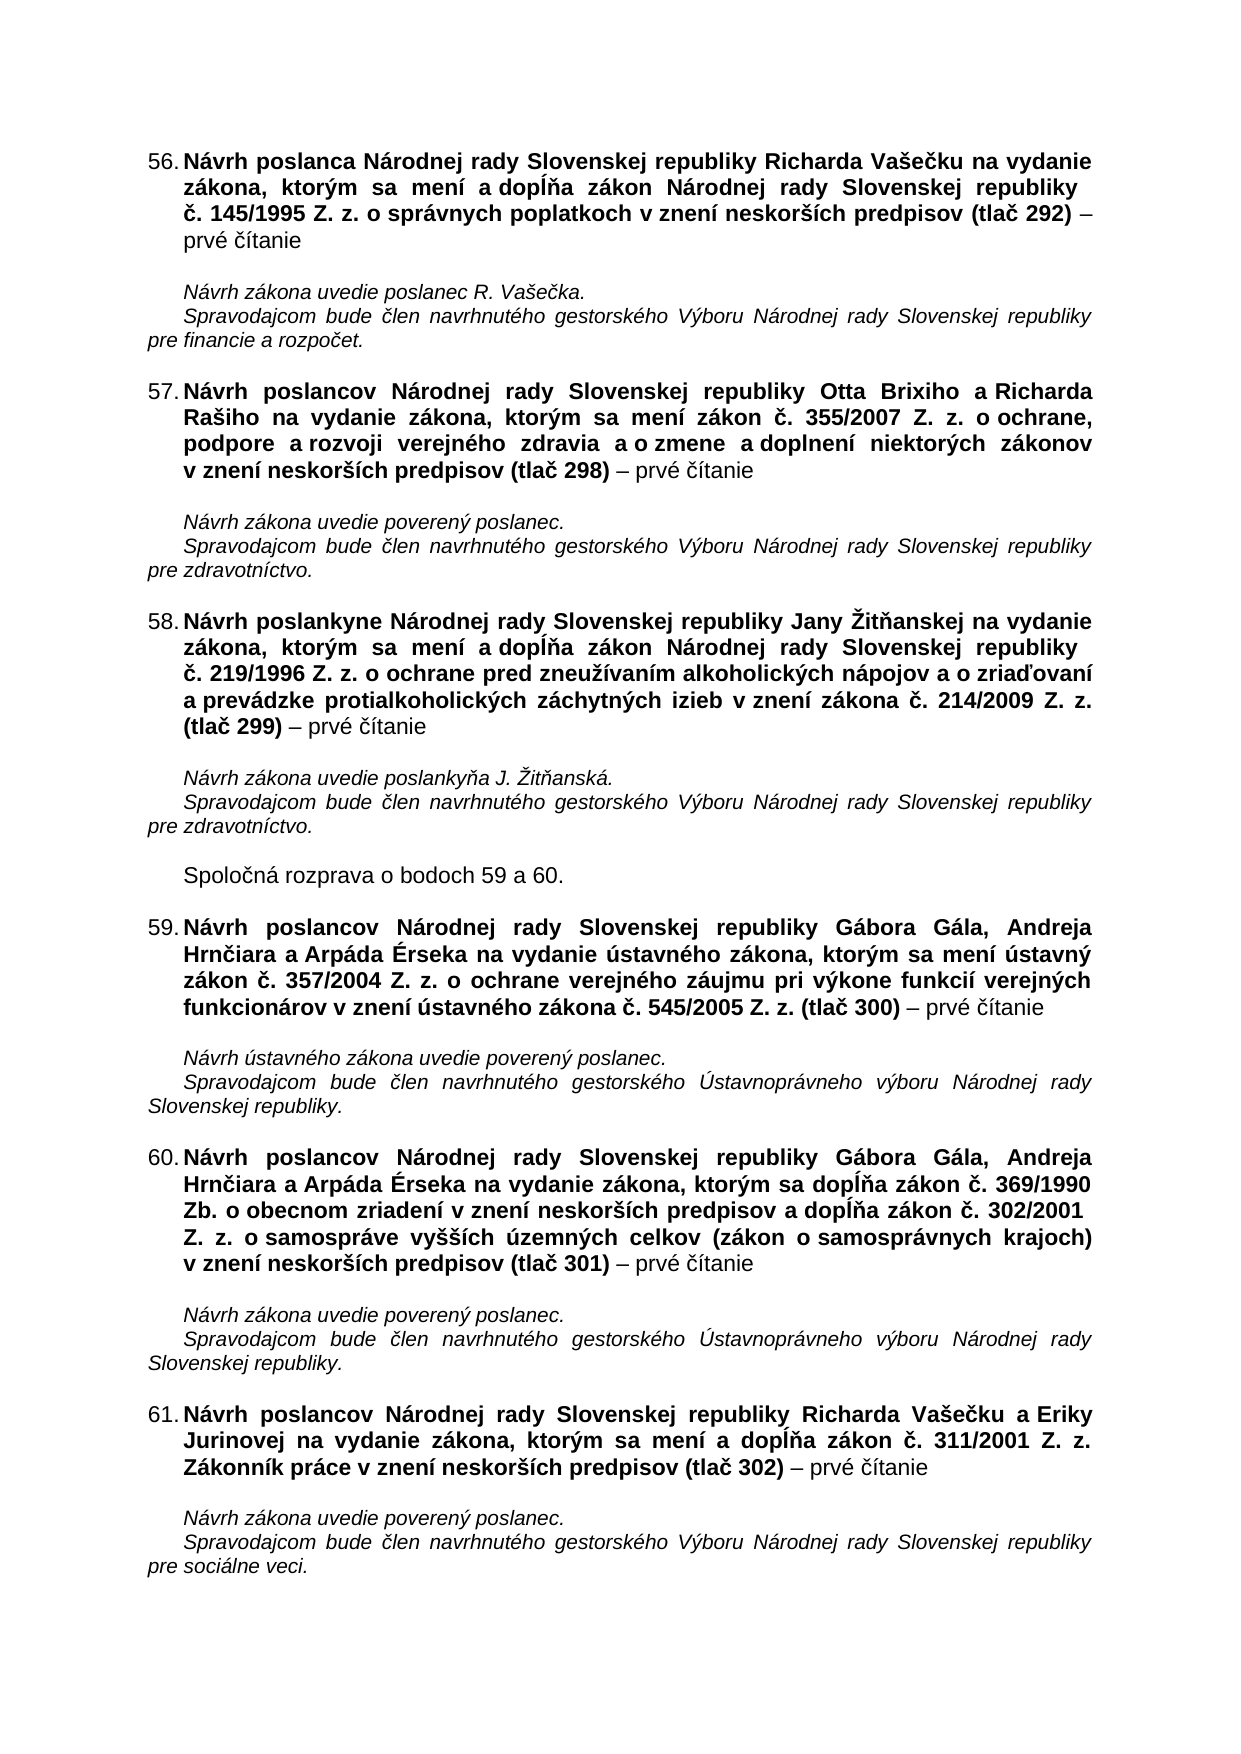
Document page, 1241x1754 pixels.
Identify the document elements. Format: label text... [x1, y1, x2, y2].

text 57. Návrh poslancov Národnej rady Slovenskej republiky Otta Brixiho a Richarda Rašiho na vydanie zákona, ktorým sa mení zákon č. 355/2007 Z. z. o ochrane, podpore a rozvoji verejného zdravia a o zmene a doplnení niektorých zákonov v znení neskorších predpisov (tlač 298) – prvé čítanie [148, 378, 1092, 483]
text 60. Návrh poslancov Národnej rady Slovenskej republiky Gábora Gála, Andreja Hrnčiara a Arpáda Érseka na vydanie zákona, ktorým sa dopĺňa zákon č. 369/1990 Zb. o obecnom zriadení v znení neskorších predpisov a dopĺňa zákon č. 302/2001 Z. z. o samospráve vyšších územných celkov (zákon o samosprávnych krajoch) v znení neskorších predpisov (tlač 301) – prvé čítanie [148, 1144, 1092, 1276]
text Návrh zákona uvedie poslanec R. Vašečka. [148, 279, 1092, 303]
text Návrh zákona uvedie poverený poslanec. [148, 509, 1092, 533]
text Návrh ústavného zákona uvedie poverený poslanec. [148, 1046, 1092, 1070]
text Návrh zákona uvedie poverený poslanec. [148, 1302, 1092, 1326]
text 58. Návrh poslankyne Národnej rady Slovenskej republiky Jany Žitňanskej na vydanie zákona, ktorým sa mení a dopĺňa zákon Národnej rady Slovenskej republiky č. 219/1996 Z. z. o ochrane pred zneužívaním alkoholických nápojov a o zriaďovaní a prevádzke protialkoholických záchytných izieb v znení zákona č. 214/2009 Z. z. (tlač 299) – prvé čítanie [148, 608, 1092, 739]
text Návrh zákona uvedie poslankyňa J. Žitňanská. [148, 766, 1092, 790]
text 61. Návrh poslancov Národnej rady Slovenskej republiky Richarda Vašečku a Eriky Jurinovej na vydanie zákona, ktorým sa mení a dopĺňa zákon č. 311/2001 Z. z. Zákonník práce v znení neskorších predpisov (tlač 302) – prvé čítanie [148, 1401, 1092, 1480]
text Spravodajcom bude člen navrhnutého gestorského Výboru Národnej rady Slovenskej republiky pre sociálne veci. [148, 1530, 1092, 1578]
text 56. Návrh poslanca Národnej rady Slovenskej republiky Richarda Vašečku na vydanie zákona, ktorým sa mení a dopĺňa zákon Národnej rady Slovenskej republiky č. 145/1995 Z. z. o správnych poplatkoch v znení neskorších predpisov (tlač 292) – prvé čítanie [148, 148, 1092, 253]
text Spoločná rozprava o bodoch 59 a 60. [148, 862, 1092, 888]
text Návrh zákona uvedie poverený poslanec. [148, 1506, 1092, 1530]
text Spravodajcom bude člen navrhnutého gestorského Výboru Národnej rady Slovenskej republiky pre zdravotníctvo. [148, 533, 1092, 581]
text 59. Návrh poslancov Národnej rady Slovenskej republiky Gábora Gála, Andreja Hrnčiara a Arpáda Érseka na vydanie ústavného zákona, ktorým sa mení ústavný zákon č. 357/2004 Z. z. o ochrane verejného záujmu pri výkone funkcií verejných funkcionárov v znení ústavného zákona č. 545/2005 Z. z. (tlač 300) – prvé čítanie [148, 914, 1092, 1020]
text Spravodajcom bude člen navrhnutého gestorského Ústavnoprávneho výboru Národnej rady Slovenskej republiky. [148, 1070, 1092, 1118]
text Spravodajcom bude člen navrhnutého gestorského Výboru Národnej rady Slovenskej republiky pre financie a rozpočet. [148, 303, 1092, 351]
text Spravodajcom bude člen navrhnutého gestorského Výboru Národnej rady Slovenskej republiky pre zdravotníctvo. [148, 790, 1092, 838]
text Spravodajcom bude člen navrhnutého gestorského Ústavnoprávneho výboru Národnej rady Slovenskej republiky. [148, 1326, 1092, 1374]
